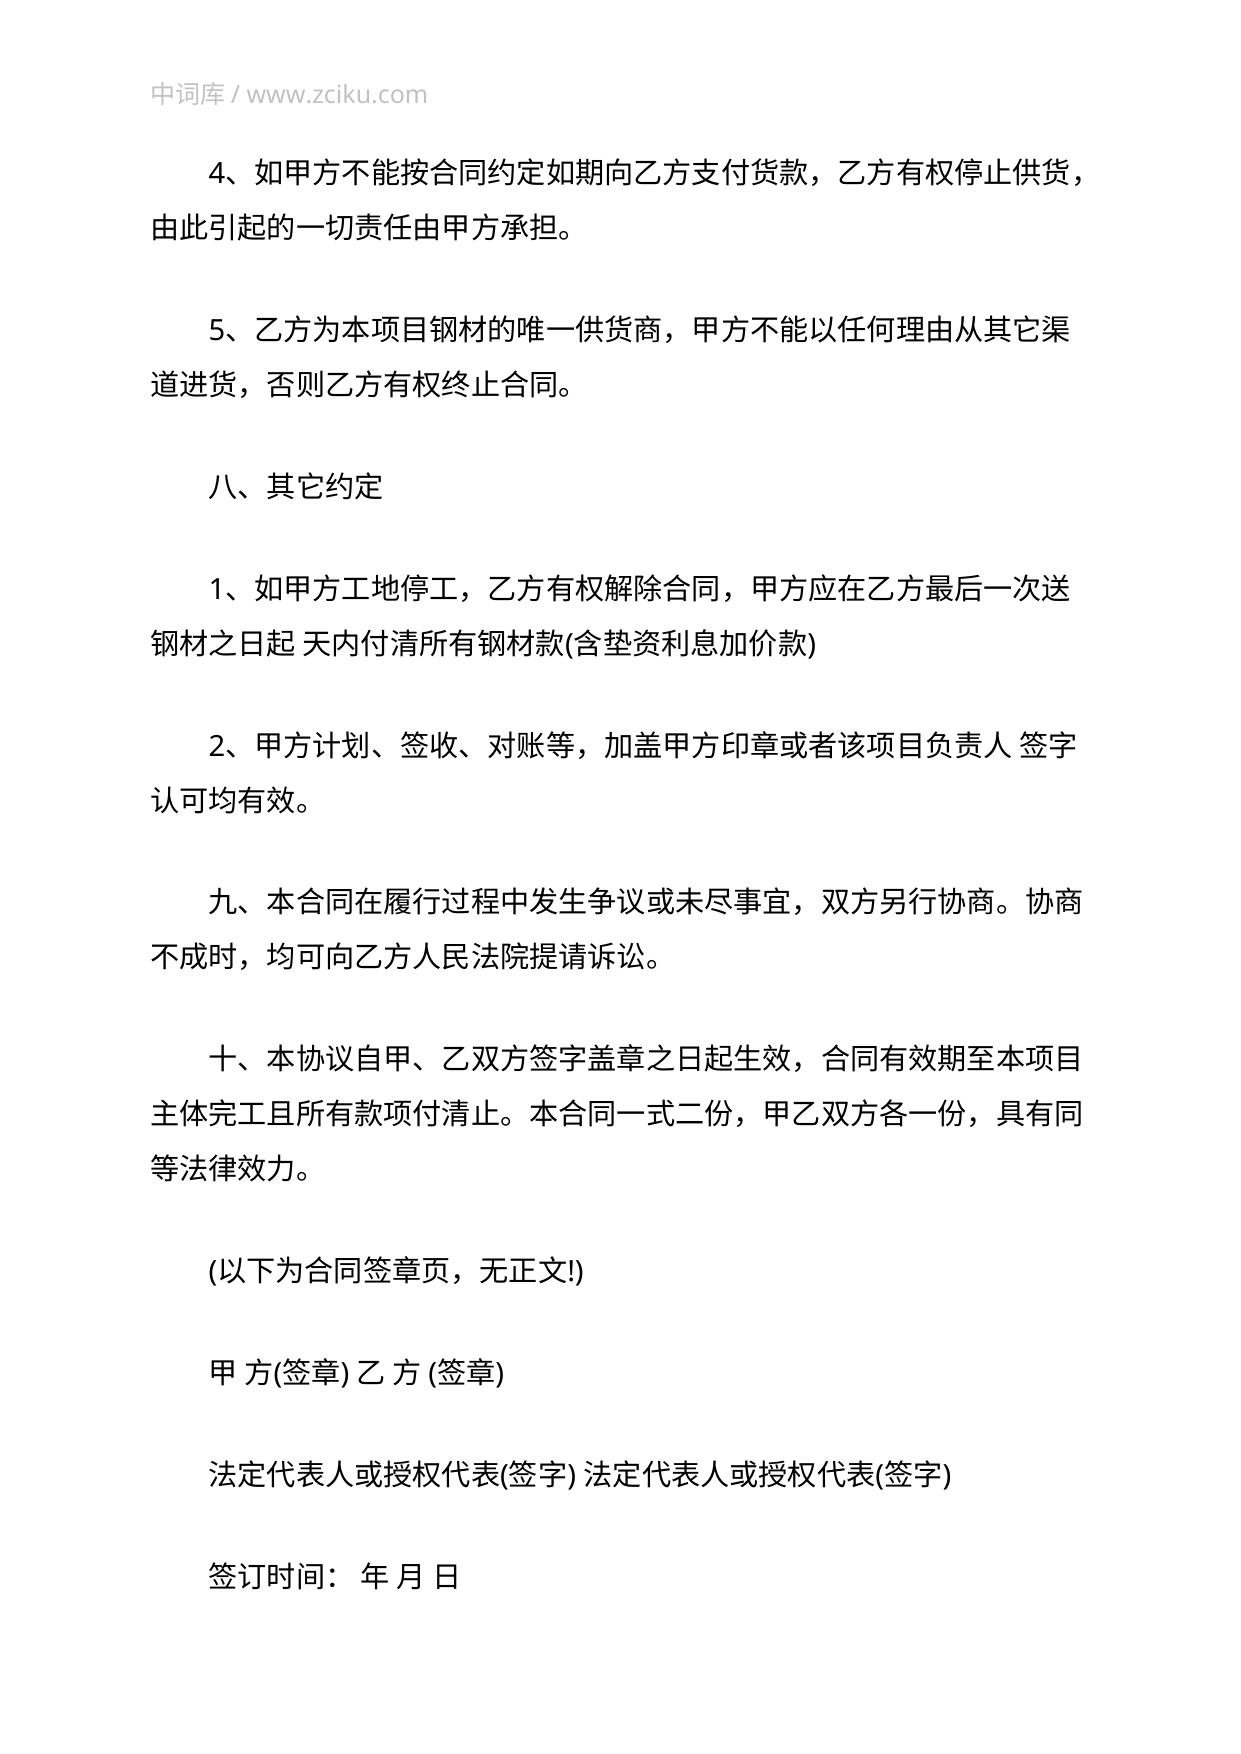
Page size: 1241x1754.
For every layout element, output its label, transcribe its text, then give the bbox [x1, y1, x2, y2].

text 签订时间： 年 月 日 [150, 1553, 1090, 1596]
text 4、如甲方不能按合同约定如期向乙方支付货款，乙方有权停止供货，由此引起的一切责任由甲方承担。 [150, 150, 1090, 247]
text 九、本合同在履行过程中发生争议或未尽事宜，双方另行协商。协商不成时，均可向乙方人民法院提请诉讼。 [150, 879, 1090, 976]
text 法定代表人或授权代表(签字) 法定代表人或授权代表(签字) [150, 1451, 1090, 1494]
text 5、乙方为本项目钢材的唯一供货商，甲方不能以任何理由从其它渠道进货，否则乙方有权终止合同。 [150, 307, 1090, 404]
text 2、甲方计划、签收、对账等，加盖甲方印章或者该项目负责人 签字认可均有效。 [150, 722, 1090, 819]
text (以下为合同签章页，无正文!) [150, 1247, 1090, 1290]
text 甲 方(签章) 乙 方 (签章) [150, 1349, 1090, 1392]
text 1、如甲方工地停工，乙方有权解除合同，甲方应在乙方最后一次送钢材之日起 天内付清所有钢材款(含垫资利息加价款) [150, 565, 1090, 663]
text 八、其它约定 [150, 463, 1090, 506]
text 十、本协议自甲、乙双方签字盖章之日起生效，合同有效期至本项目主体完工且所有款项付清止。本合同一式二份，甲乙双方各一份，具有同等法律效力。 [150, 1036, 1090, 1188]
